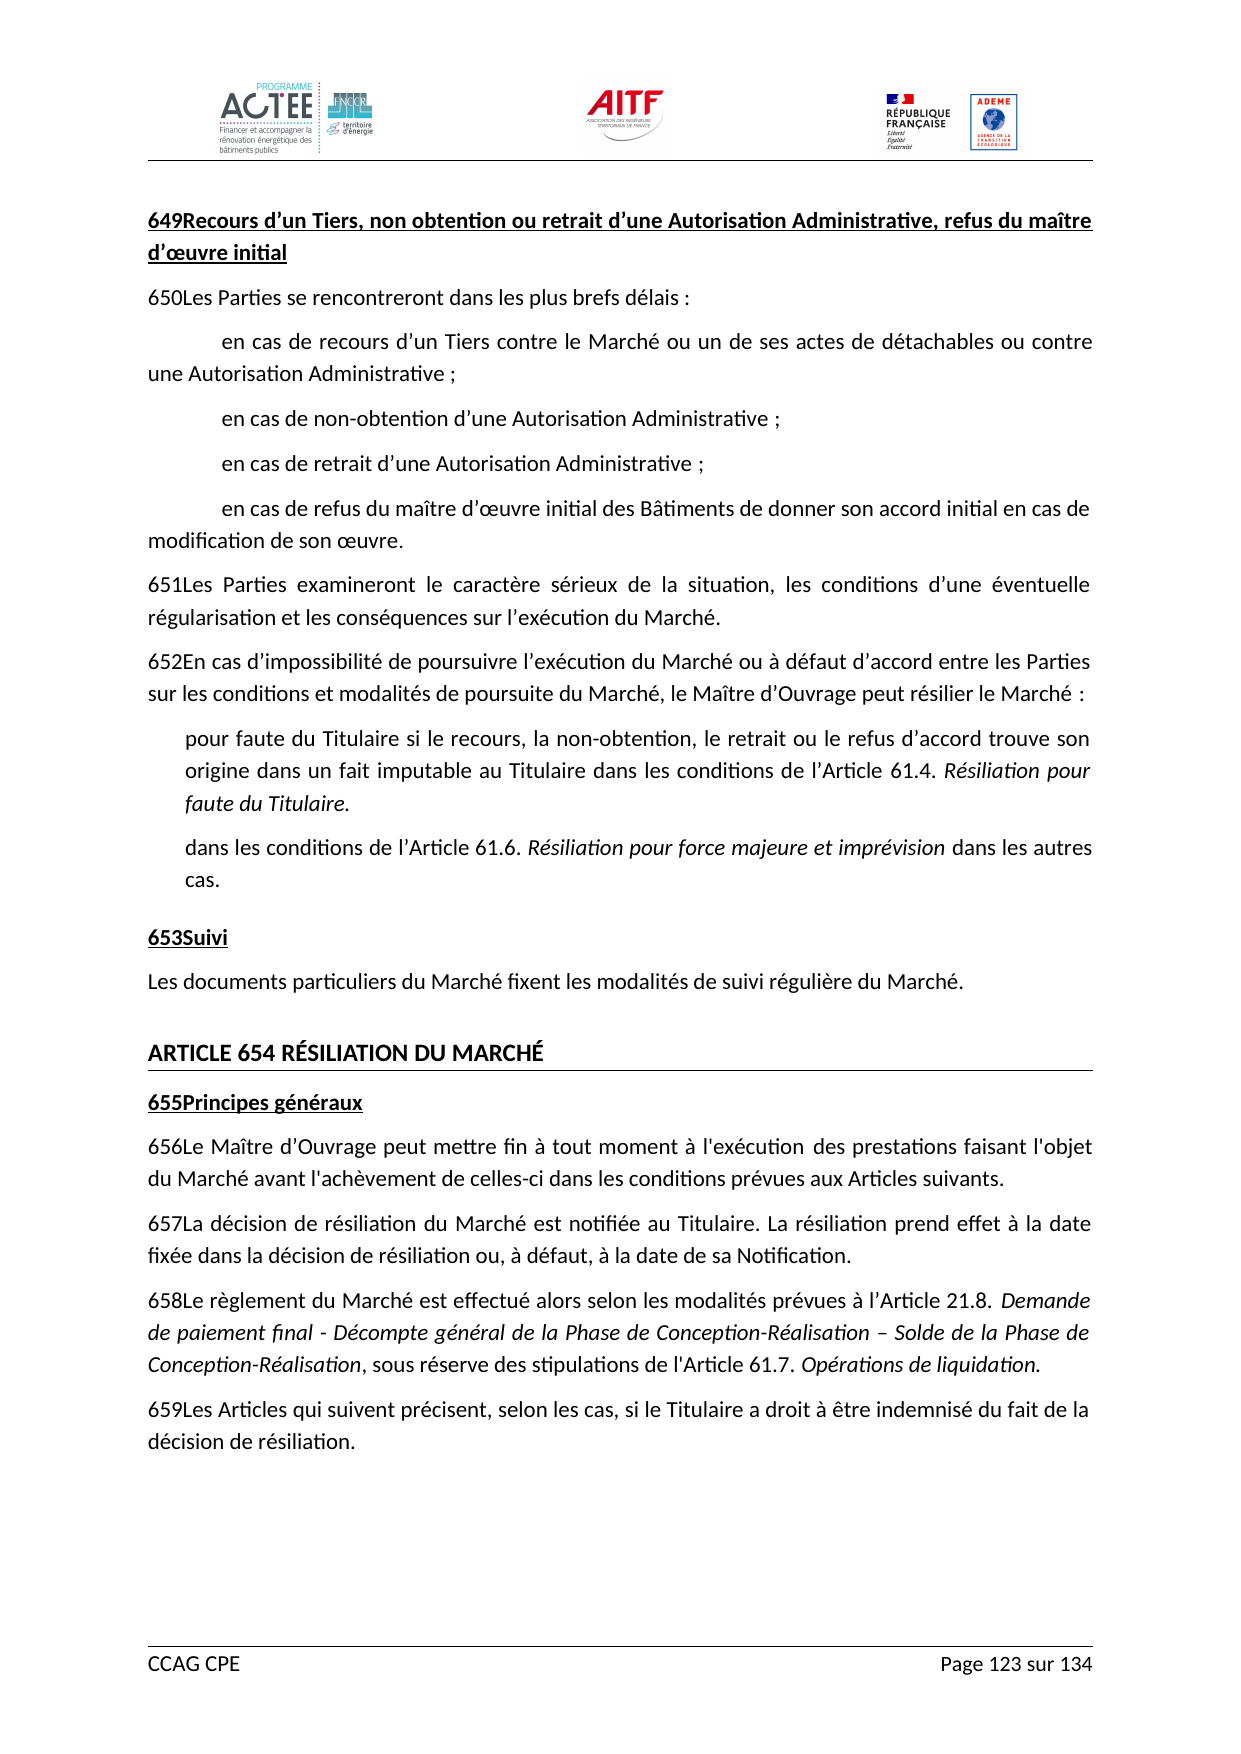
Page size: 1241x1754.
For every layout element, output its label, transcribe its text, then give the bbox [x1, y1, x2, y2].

text Les documents particuliers du Marché fixent les modalités de suivi régulière du Marché. [148, 967, 1093, 995]
list en cas de refus du maître d’œuvre initial des Bâtiments de donner son accord initial en cas de modification de son œuvre. [148, 494, 1093, 554]
list dans les conditions de l’Article 61.6. Résiliation pour force majeure et imprévision dans les autres cas. [148, 833, 1093, 893]
picture [877, 84, 1027, 159]
text Le règlement du Marché est effectué alors selon les modalités prévues à l’Article 21.8. Demande de paiement final - Décompte général de la Phase de Conception-Réalisation – Solde de la Phase de Conception-Réalisation, sous réserve des stipulations de l'Article 61.7. Opérations de liquidation. [148, 1286, 1093, 1378]
list pour faute du Titulaire si le recours, la non-obtention, le retrait ou le refus d’accord trouve son origine dans un fait imputable au Titulaire dans les conditions de l’Article 61.4. Résiliation pour faute du Titulaire. [148, 724, 1093, 817]
subtitle Article Résiliation du Marché [148, 1037, 1093, 1070]
subtitle Recours d’un Tiers, non obtention ou retrait d’une Autorisation Administrative, refus du maître d’œuvre initial [148, 231, 1093, 266]
list en cas de recours d’un Tiers contre le Marché ou un de ses actes de détachables ou contre une Autorisation Administrative ; [148, 327, 1093, 388]
picture [582, 73, 667, 159]
picture [213, 74, 377, 159]
subtitle Principes généraux [148, 1088, 1093, 1116]
text Le Maître d’Ouvrage peut mettre fin à tout moment à l'exécution des prestations faisant l'objet du Marché avant l'achèvement de celles-ci dans les conditions prévues aux Articles suivants. [148, 1132, 1093, 1193]
text Les Articles qui suivent précisent, selon les cas, si le Titulaire a droit à être indemnisé du fait de la décision de résiliation. [148, 1395, 1093, 1455]
text En cas d’impossibilité de poursuivre l’exécution du Marché ou à défaut d’accord entre les Parties sur les conditions et modalités de poursuite du Marché, le Maître d’Ouvrage peut résilier le Marché : [148, 647, 1093, 708]
subtitle Suivi [148, 923, 1093, 951]
text La décision de résiliation du Marché est notifiée au Titulaire. La résiliation prend effet à la date fixée dans la décision de résiliation ou, à défaut, à la date de sa Notification. [148, 1209, 1093, 1269]
subtitle Recours d’un Tiers, non obtention ou retrait d’une Autorisation Administrative, refus du maître d’œuvre initial [148, 206, 1093, 230]
text Les Parties se rencontreront dans les plus brefs délais : [148, 283, 1093, 311]
list en cas de non-obtention d’une Autorisation Administrative ; [148, 404, 1093, 432]
list en cas de retrait d’une Autorisation Administrative ; [148, 449, 1093, 477]
text Les Parties examineront le caractère sérieux de la situation, les conditions d’une éventuelle régularisation et les conséquences sur l’exécution du Marché. [148, 571, 1093, 631]
